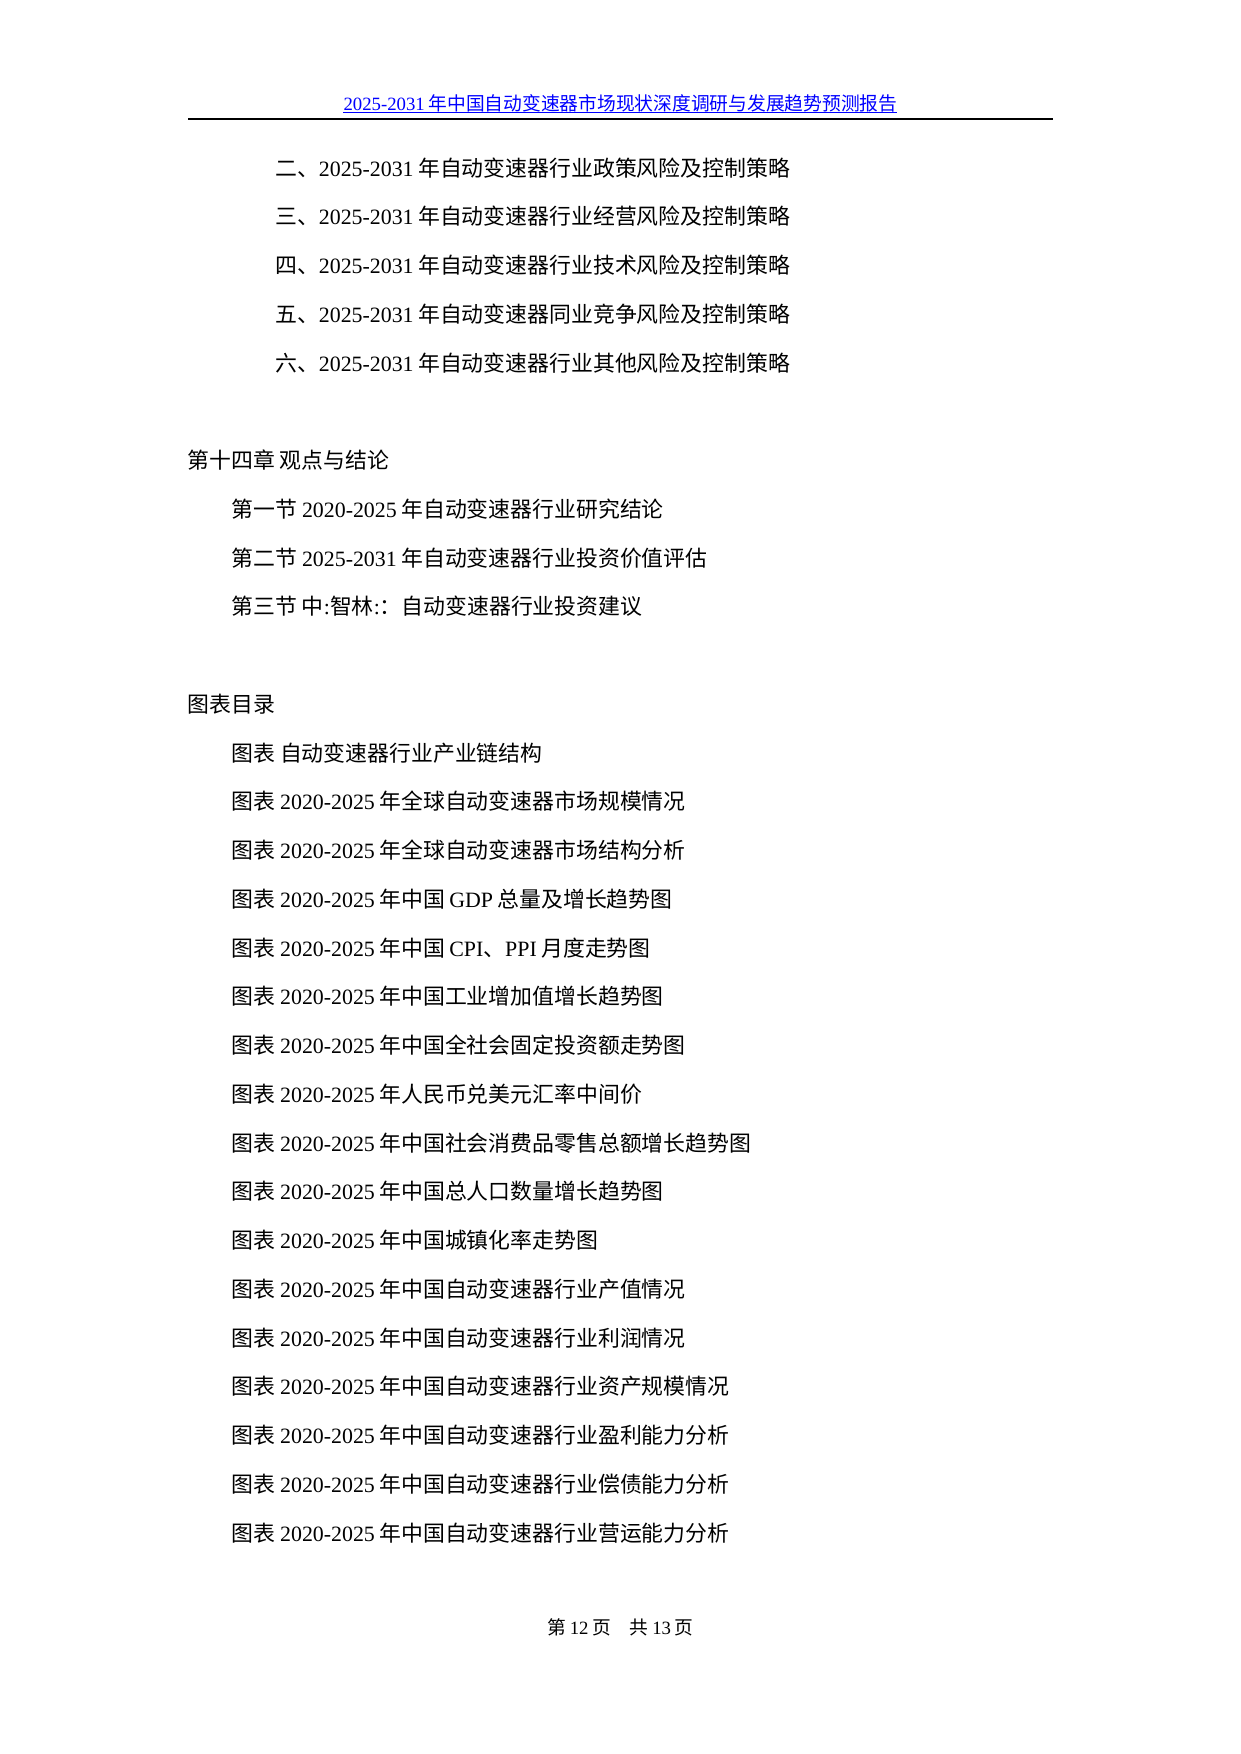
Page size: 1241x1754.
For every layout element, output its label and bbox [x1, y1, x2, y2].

text [187, 150, 1053, 1548]
